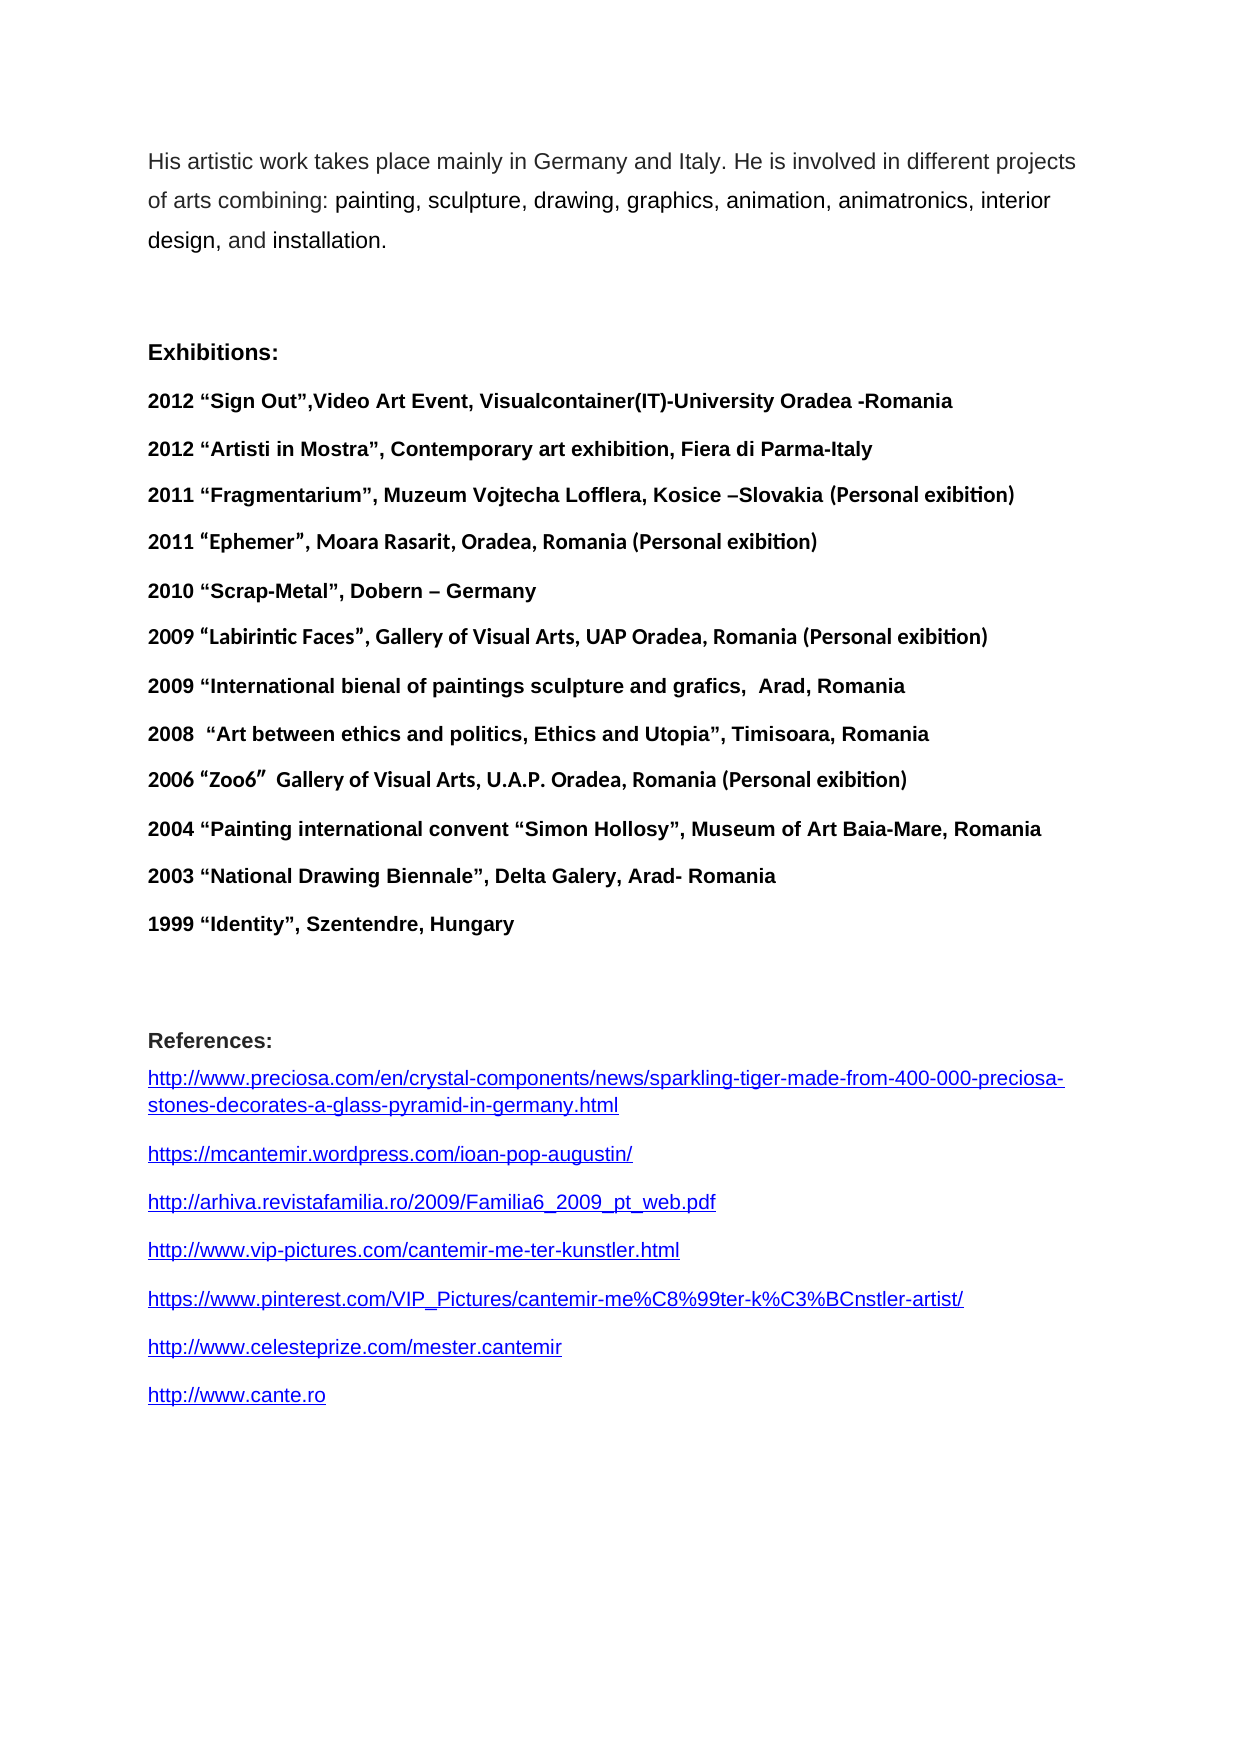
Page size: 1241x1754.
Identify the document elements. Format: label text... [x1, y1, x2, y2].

text 2011 “Ephemer”, Moara Rasarit, Oradea, Romania (Personal exibition) [148, 521, 1093, 556]
text 2009 “International bienal of paintings sculpture and grafics, Arad, Romania [148, 663, 1093, 698]
text 2010 “Scrap-Metal”, Dobern – Germany [148, 568, 1093, 603]
text https://www.pinterest.com/VIP_Pictures/cantemir-me%C8%99ter-k%C3%BCnstler-artist/ [148, 1286, 1093, 1310]
text 1999 “Identity”, Szentendre, Hungary [148, 901, 1093, 936]
text 2008 “Art between ethics and politics, Ethics and Utopia”, Timisoara, Romania [148, 711, 1093, 746]
text http://www.preciosa.com/en/crystal-components/news/sparkling-tiger-made-from-400-000-preciosa-stones-decorates-a-glass-pyramid-in-germany.html [148, 1066, 1093, 1117]
text References: [148, 948, 1093, 1053]
text 2004 “Painting international convent “Simon Hollosy”, Museum of Art Baia-Mare, Romania [148, 806, 1093, 841]
text 2003 “National Drawing Biennale”, Delta Galery, Arad- Romania [148, 853, 1093, 888]
text https://mcantemir.wordpress.com/ioan-pop-augustin/ [148, 1141, 1093, 1165]
text 2009 “Labirintic Faces”, Gallery of Visual Arts, UAP Oradea, Romania (Personal exibition) [148, 616, 1093, 651]
text http://arhiva.revistafamilia.ro/2009/Familia6_2009_pt_web.pdf [148, 1190, 1093, 1214]
text Exhibitions: [148, 331, 1093, 366]
text 2012 “Artisti in Mostra”, Contemporary art exhibition, Fiera di Parma-Italy [148, 426, 1093, 461]
text 2006 “Zoo6″ Gallery of Visual Arts, U.A.P. Oradea, Romania (Personal exibition) [148, 758, 1093, 793]
text His artistic work takes place mainly in Germany and Italy. He is involved in different projects of arts combining: painting, sculpture, drawing, graphics, animation, animatronics, interior design, and installation. [148, 148, 1093, 253]
text 2011 “Fragmentarium”, Muzeum Vojtecha Lofflera, Kosice –Slovakia (Personal exibition) [148, 473, 1093, 508]
text http://www.vip-pictures.com/cantemir-me-ter-kunstler.html [148, 1238, 1093, 1262]
text 2012 “Sign Out”,Video Art Event, Visualcontainer(IT)-University Oradea -Romania [148, 378, 1093, 413]
text http://www.celesteprize.com/mester.cantemir [148, 1335, 1093, 1359]
text http://www.cante.ro [148, 1383, 1093, 1407]
